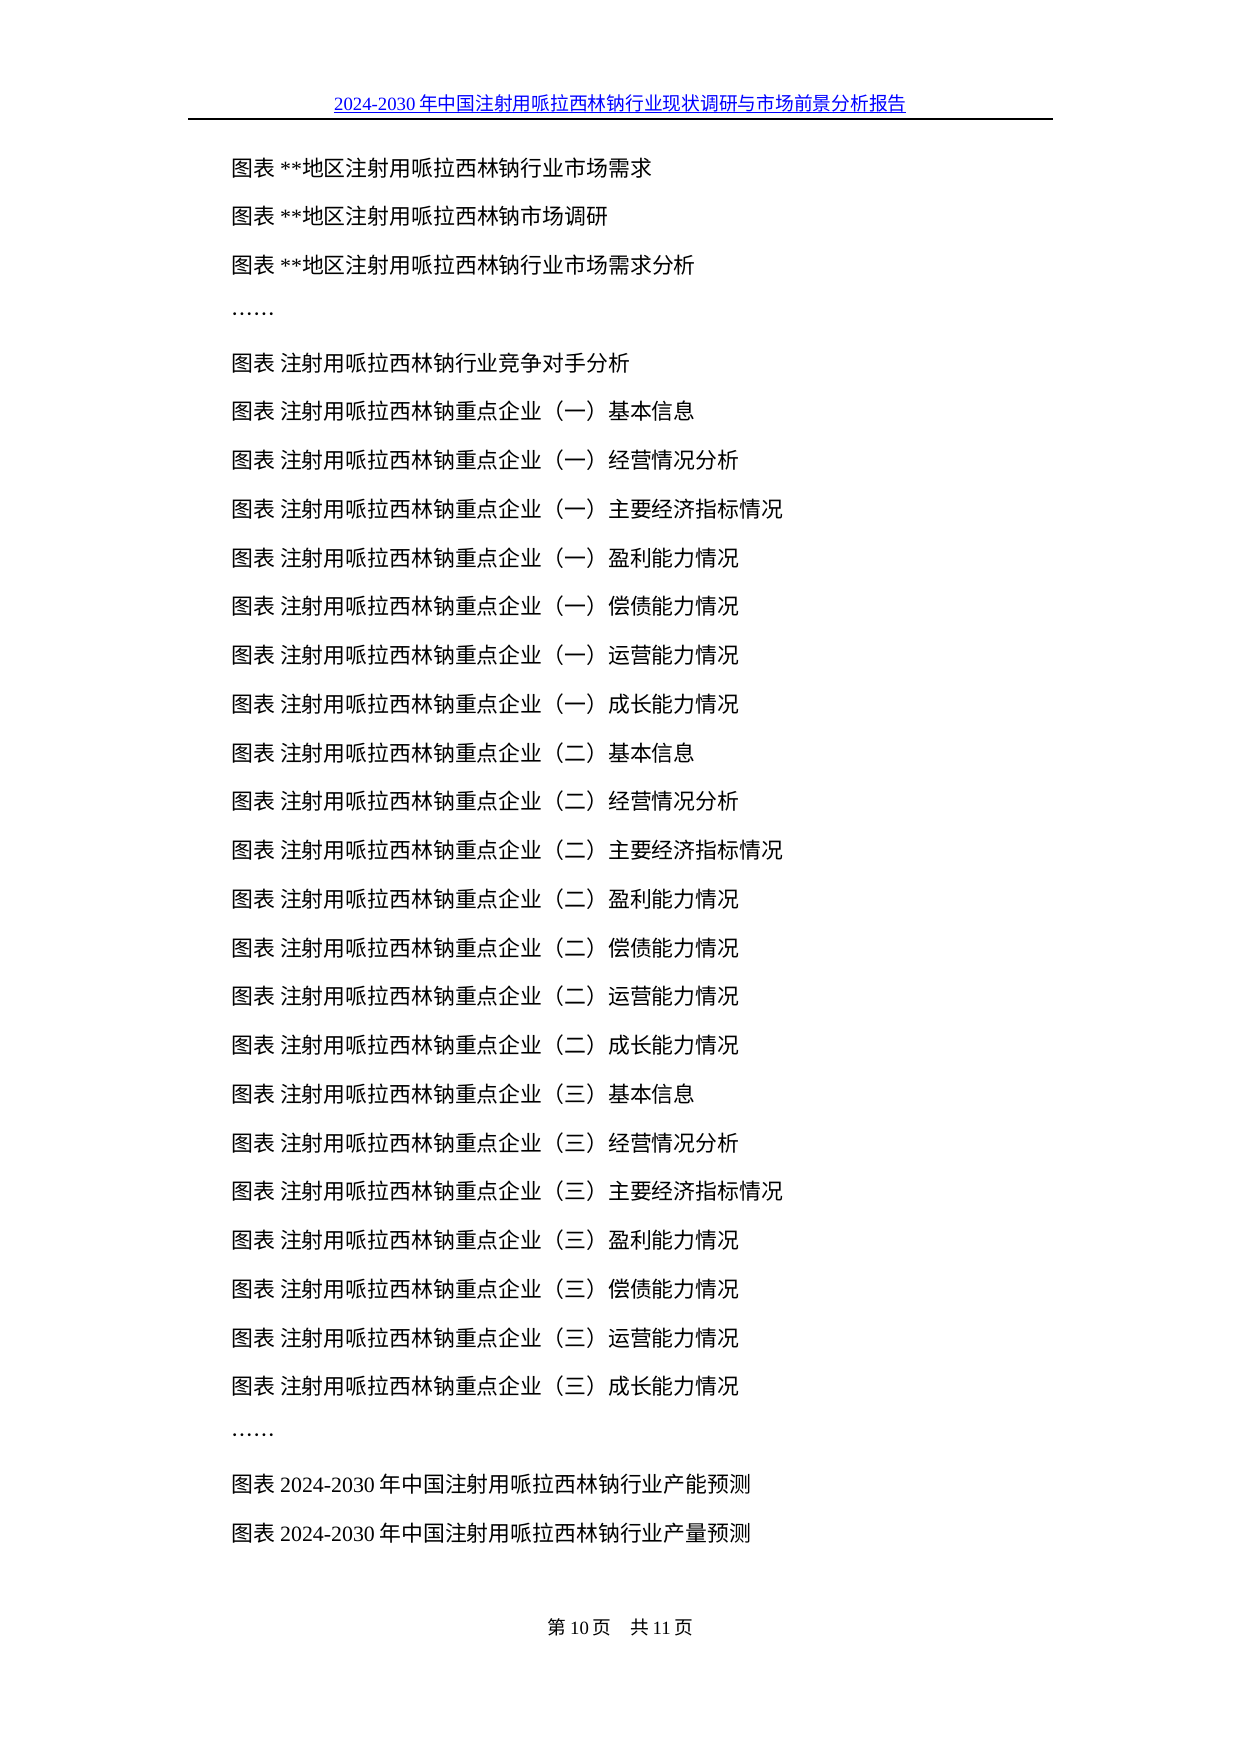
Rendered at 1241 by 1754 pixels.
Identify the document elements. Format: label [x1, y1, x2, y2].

text [187, 150, 1053, 1548]
